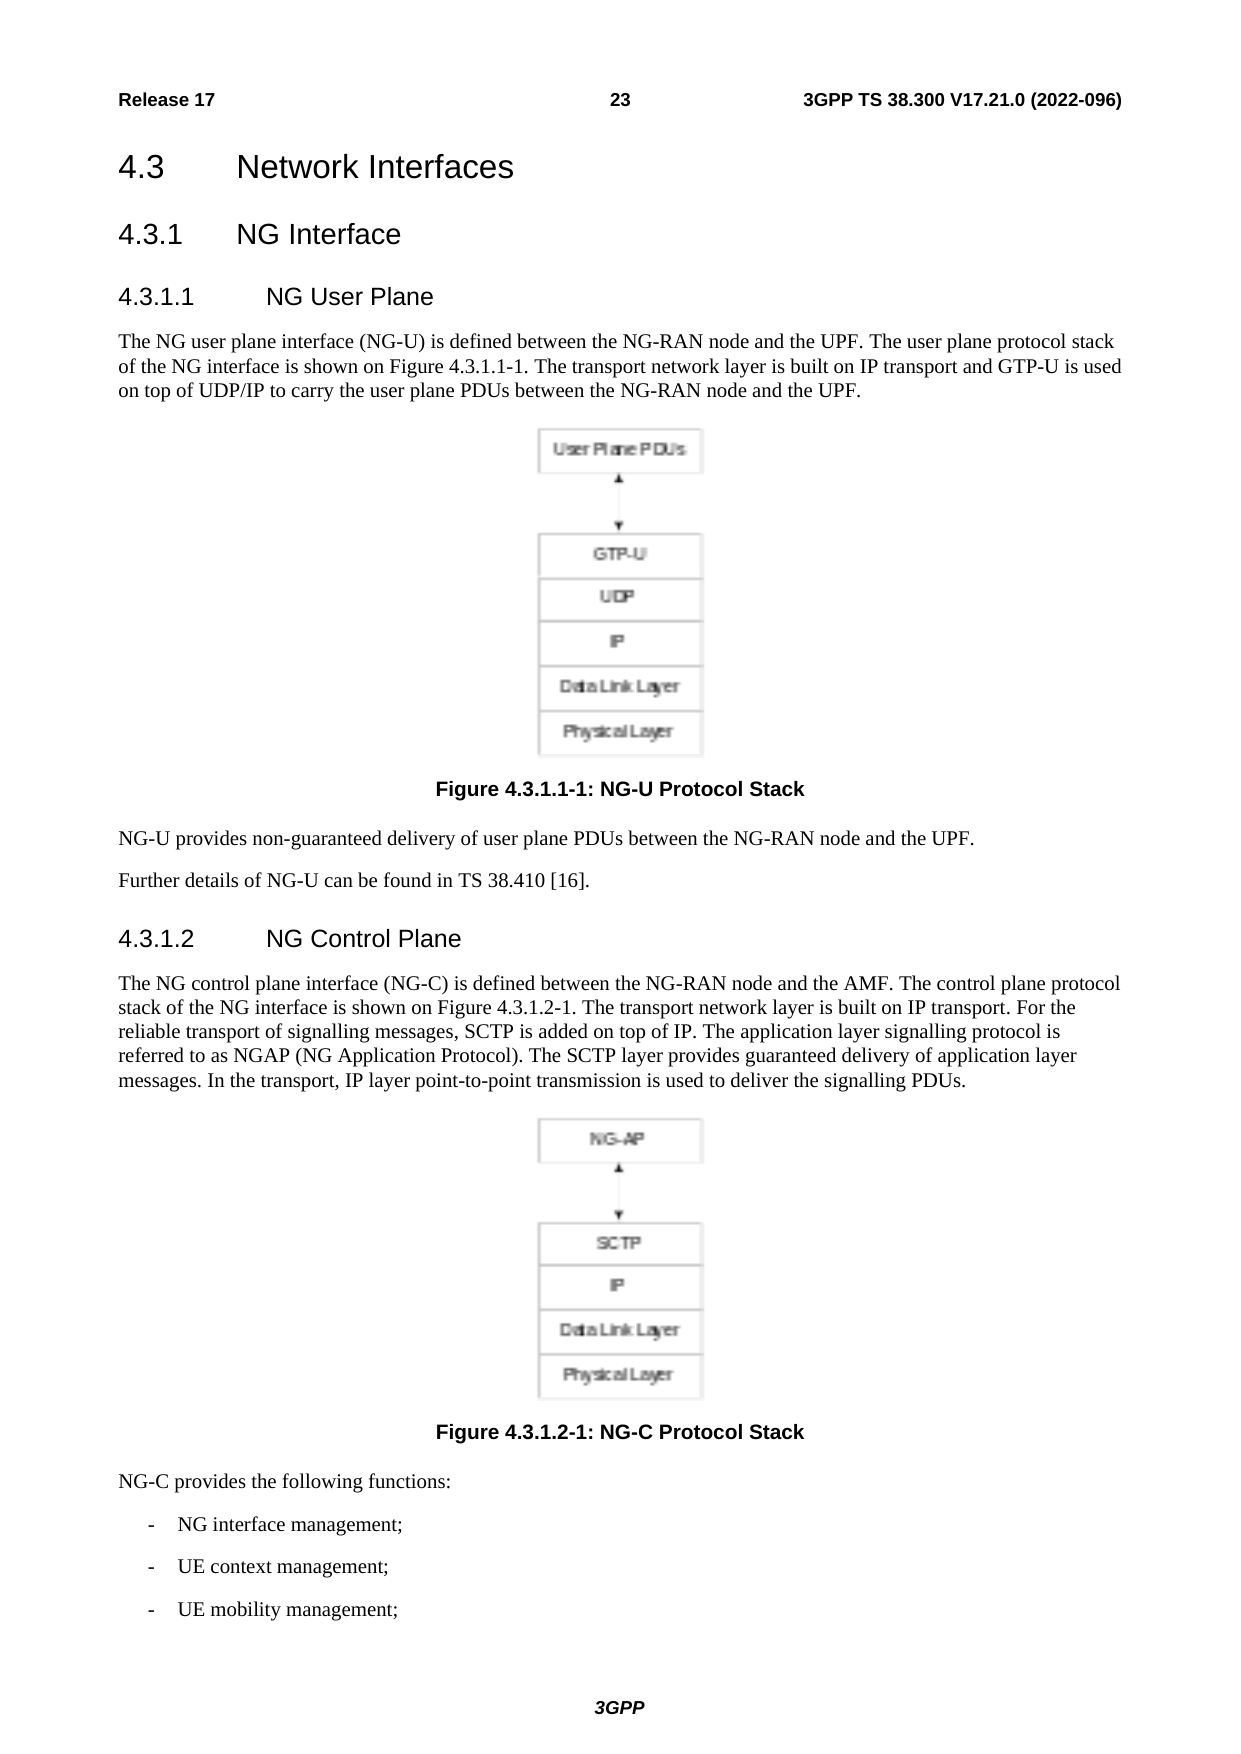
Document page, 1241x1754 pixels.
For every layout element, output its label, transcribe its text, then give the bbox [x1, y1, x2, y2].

text NG-C provides the following functions: [118, 1469, 1122, 1493]
subtitle 4.3 Network Interfaces [118, 147, 1122, 186]
text The NG control plane interface (NG-C) is defined between the NG-RAN node and the AMF. The control plane protocol stack of the NG interface is shown on Figure 4.3.1.2-1. The transport network layer is built on IP transport. For the reliable transport of signalling messages, SCTP is added on top of IP. The application layer signalling protocol is referred to as NGAP (NG Application Protocol). The SCTP layer provides guaranteed delivery of application layer messages. In the transport, IP layer point-to-point transmission is used to deliver the signalling PDUs. [118, 971, 1122, 1092]
text Figure 4.3.1.1-1: NG-U Protocol Stack [118, 777, 1122, 801]
text - NG interface management; [148, 1511, 1122, 1536]
text Further details of NG-U can be found in TS 38.410 [16]. [118, 868, 1122, 892]
text - UE context management; [148, 1554, 1122, 1578]
text The NG user plane interface (NG-U) is defined between the NG-RAN node and the UPF. The user plane protocol stack of the NG interface is shown on Figure 4.3.1.1-1. The transport network layer is built on IP transport and GTP-U is used on top of UDP/IP to carry the user plane PDUs between the NG-RAN node and the UPF. [118, 329, 1122, 402]
subtitle 4.3.1.1 NG User Plane [118, 282, 1122, 311]
text Figure 4.3.1.2-1: NG-C Protocol Stack [118, 1420, 1122, 1444]
text - UE mobility management; [148, 1597, 1122, 1621]
text NG-U provides non-guaranteed delivery of user plane PDUs between the NG-RAN node and the UPF. [118, 826, 1122, 850]
subtitle 4.3.1 NG Interface [118, 217, 1122, 251]
subtitle 4.3.1.2 NG Control Plane [118, 924, 1122, 952]
